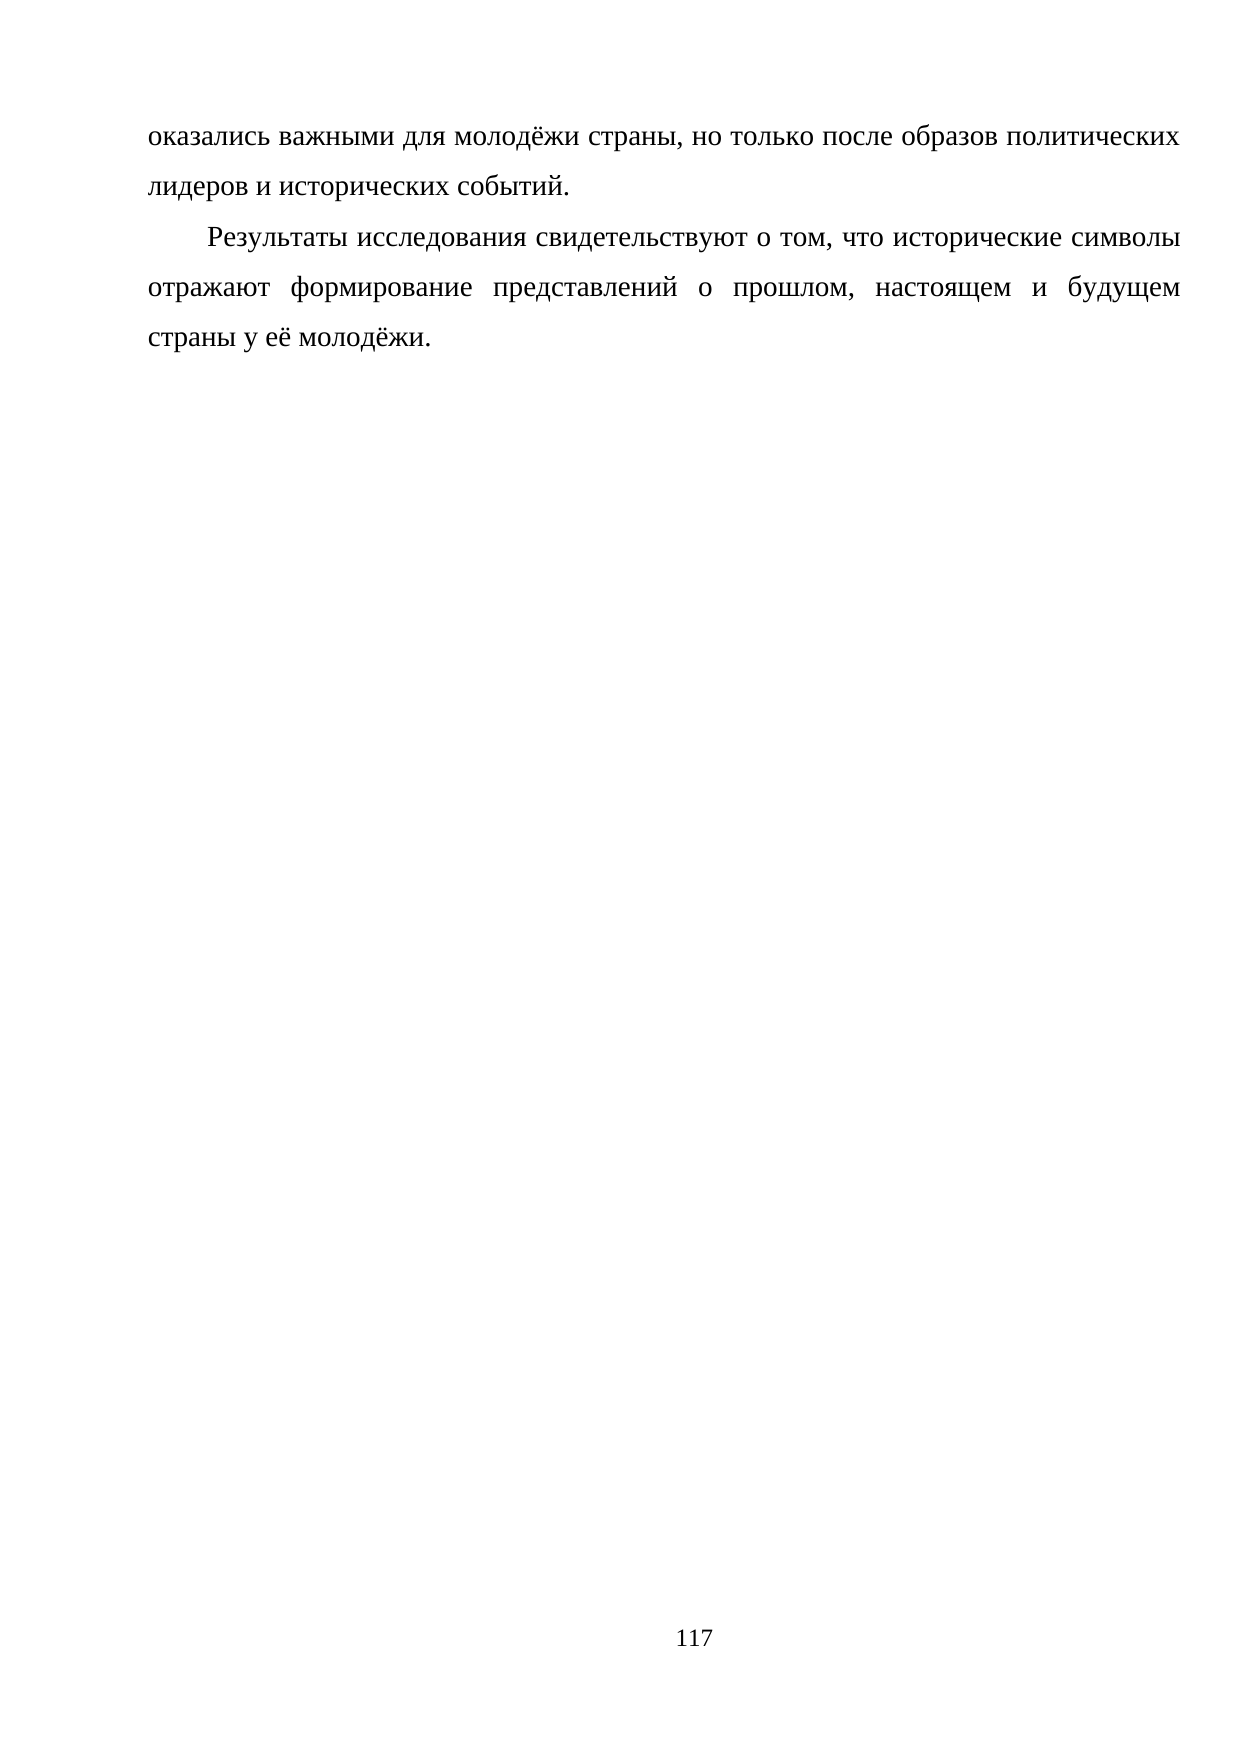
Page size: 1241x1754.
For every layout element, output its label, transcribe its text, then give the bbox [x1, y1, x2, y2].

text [148, 118, 1181, 202]
text Результаты исследования свидетельствуют о том, что исторические символы отражают формирование представлений о прошлом, настоящем и будущем страны у её молодёжи. [148, 219, 1181, 353]
